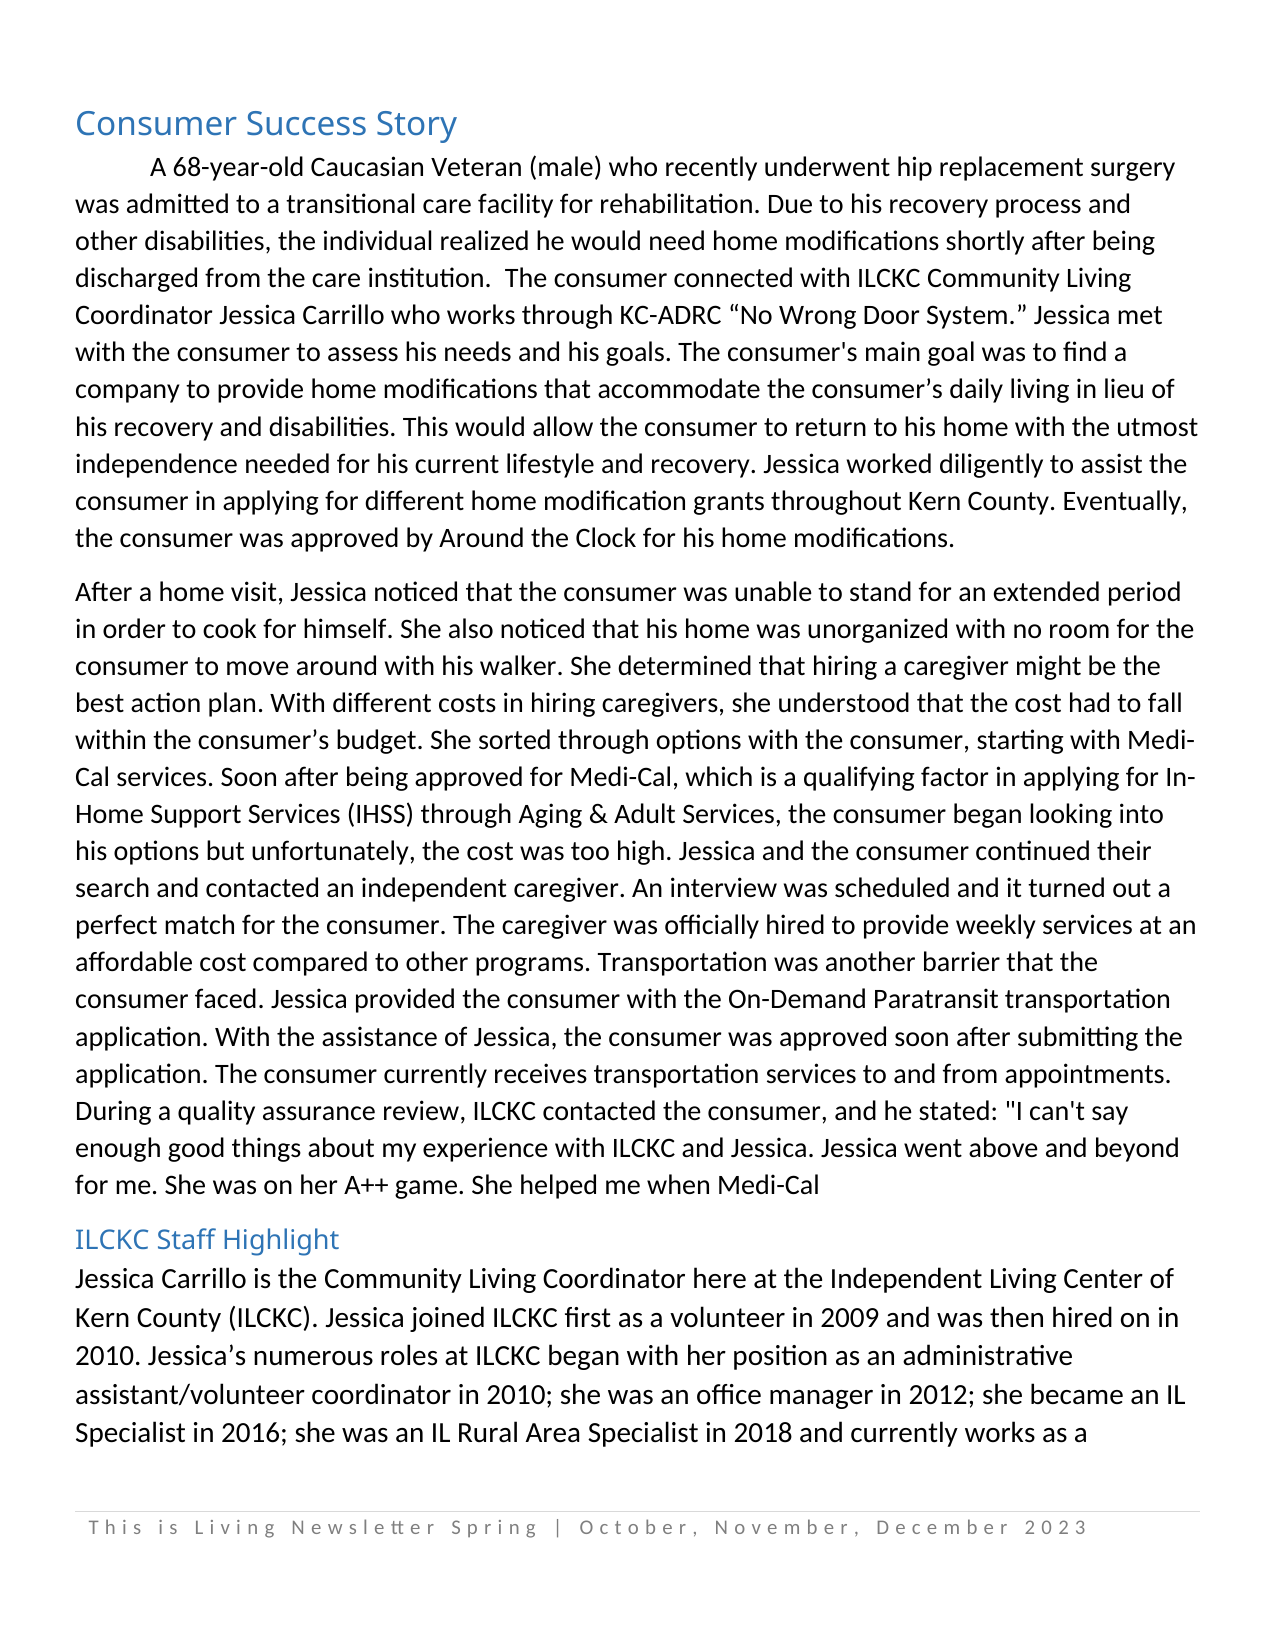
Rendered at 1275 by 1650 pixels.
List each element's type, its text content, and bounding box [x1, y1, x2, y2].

text After a home visit, Jessica noticed that the consumer was unable to stand for an extended period in order to cook for himself. She also noticed that his home was unorganized with no room for the consumer to move around with his walker. She determined that hiring a caregiver might be the best action plan. With different costs in hiring caregivers, she understood that the cost had to fall within the consumer’s budget. She sorted through options with the consumer, starting with Medi-Cal services. Soon after being approved for Medi-Cal, which is a qualifying factor in applying for In-Home Support Services (IHSS) through Aging & Adult Services, the consumer began looking into his options but unfortunately, the cost was too high. Jessica and the consumer continued their search and contacted an independent caregiver. An interview was scheduled and it turned out a perfect match for the consumer. The caregiver was officially hired to provide weekly services at an affordable cost compared to other programs. Transportation was another barrier that the consumer faced. Jessica provided the consumer with the On-Demand Paratransit transportation application. With the assistance of Jessica, the consumer was approved soon after submitting the application. The consumer currently receives transportation services to and from appointments. During a quality assurance review, ILCKC contacted the consumer, and he stated: "I can't say enough good things about my experience with ILCKC and Jessica. Jessica went above and beyond for me. She was on her A++ game. She helped me when Medi-Cal [75, 573, 1200, 1201]
subtitle ILCKC Staff Highlight [75, 1221, 1200, 1257]
text A 68-year-old Caucasian Veteran (male) who recently underwent hip replacement surgery was admitted to a transitional care facility for rehabilitation. Due to his recovery process and other disabilities, the individual realized he would need home modifications shortly after being discharged from the care institution. The consumer connected with ILCKC Community Living Coordinator Jessica Carrillo who works through KC-ADRC “No Wrong Door System.” Jessica met with the consumer to assess his needs and his goals. The consumer's main goal was to find a company to provide home modifications that accommodate the consumer’s daily living in lieu of his recovery and disabilities. This would allow the consumer to return to his home with the utmost independence needed for his current lifestyle and recovery. Jessica worked diligently to assist the consumer in applying for different home modification grants throughout Kern County. Eventually, the consumer was approved by Around the Clock for his home modifications. [75, 149, 1200, 554]
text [75, 1260, 1200, 1450]
subtitle Consumer Success Story [75, 100, 1200, 145]
